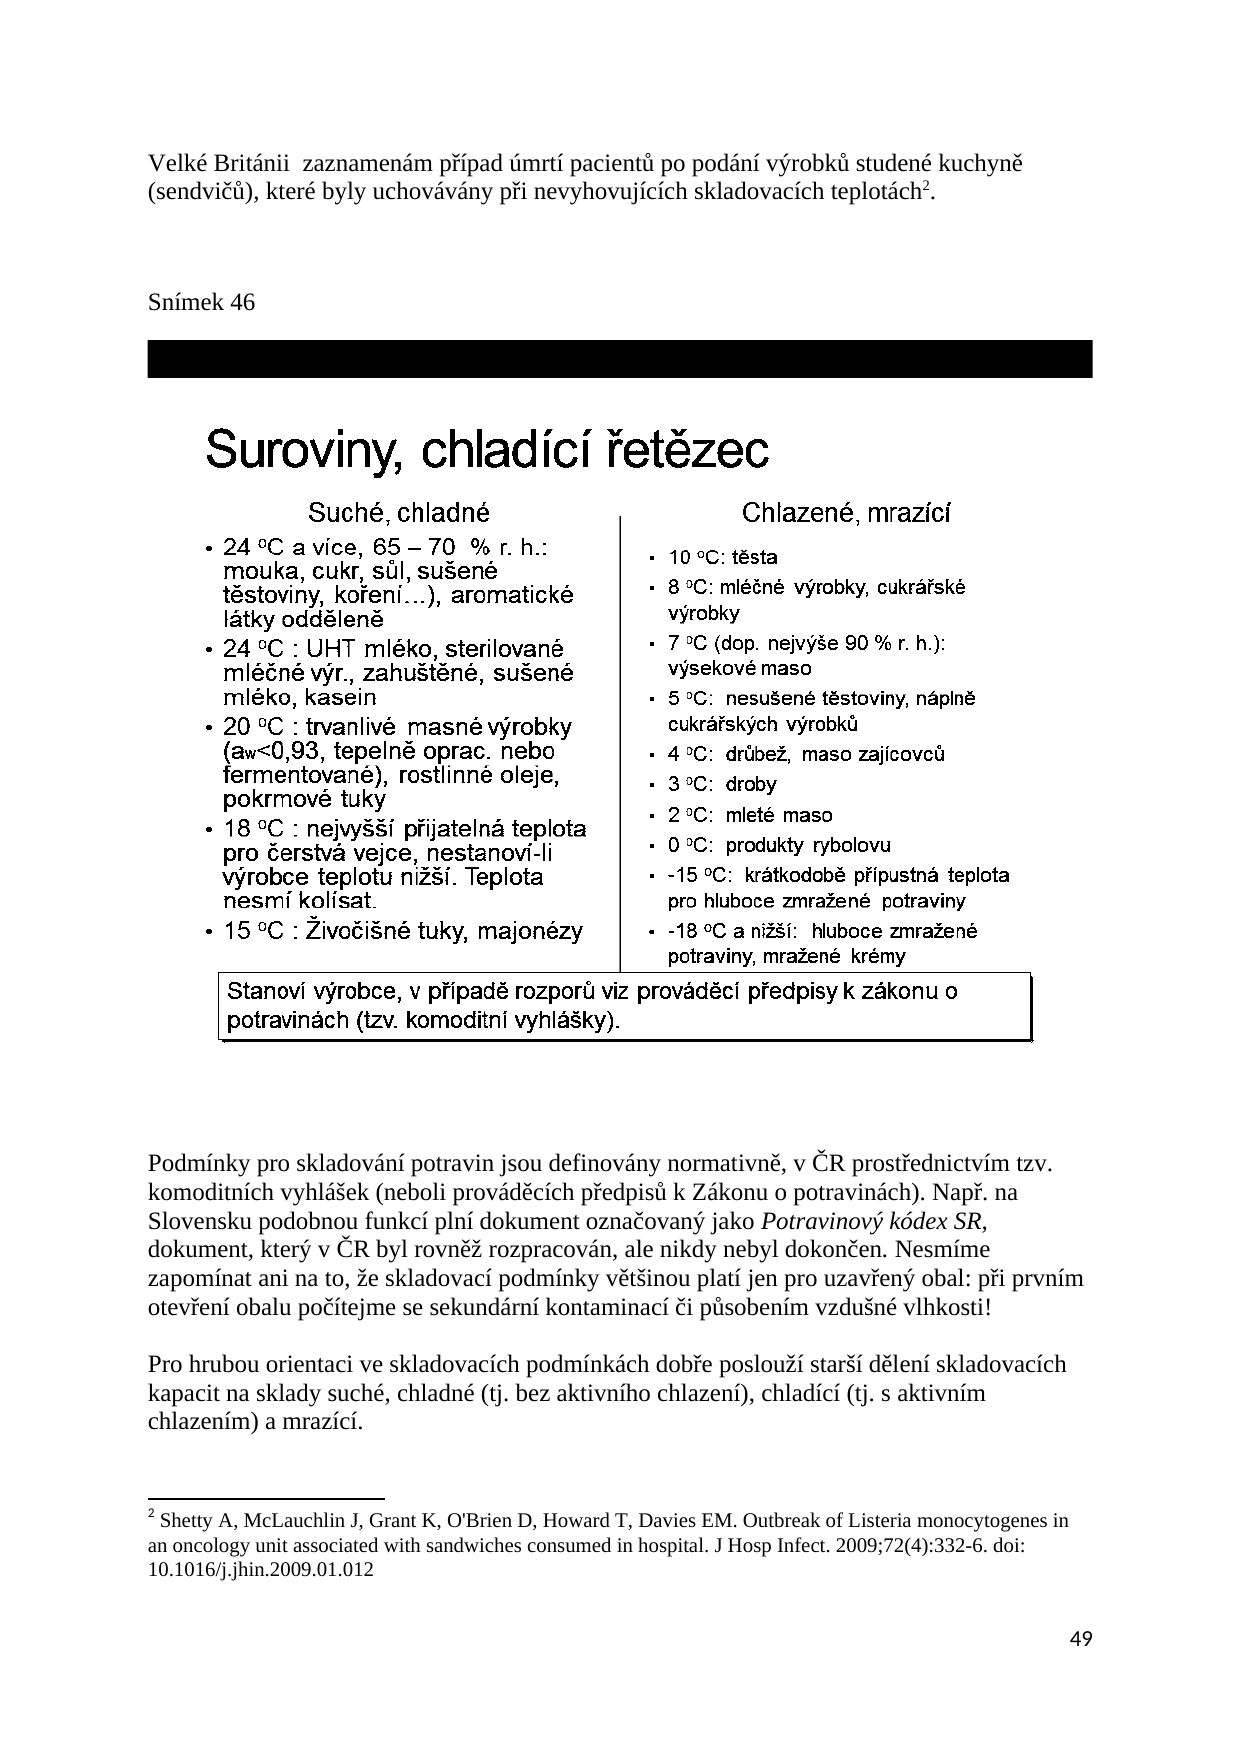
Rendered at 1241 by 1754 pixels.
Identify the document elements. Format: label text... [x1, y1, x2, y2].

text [148, 148, 1093, 205]
text Podmínky pro skladování potravin jsou definovány normativně, v ČR prostřednictvím tzv. komoditních vyhlášek (neboli prováděcích předpisů k Zákonu o potravinách). Např. na Slovensku podobnou funkcí plní dokument označovaný jako Potravinový kódex SR, dokument, který v ČR byl rovněž rozpracován, ale nikdy nebyl dokončen. Nesmíme zapomínat ani na to, že skladovací podmínky většinou platí jen pro uzavřený obal: při prvním otevření obalu počítejme se sekundární kontaminací či působením vzdušné vlhkosti! [148, 1148, 1093, 1321]
text Snímek 46 [148, 287, 1093, 316]
text Pro hrubou orientaci ve skladovacích podmínkách dobře poslouží starší dělení skladovacích kapacit na sklady suché, chladné (tj. bez aktivního chlazení), chladící (tj. s aktivním chlazením) a mrazící. [148, 1349, 1093, 1435]
